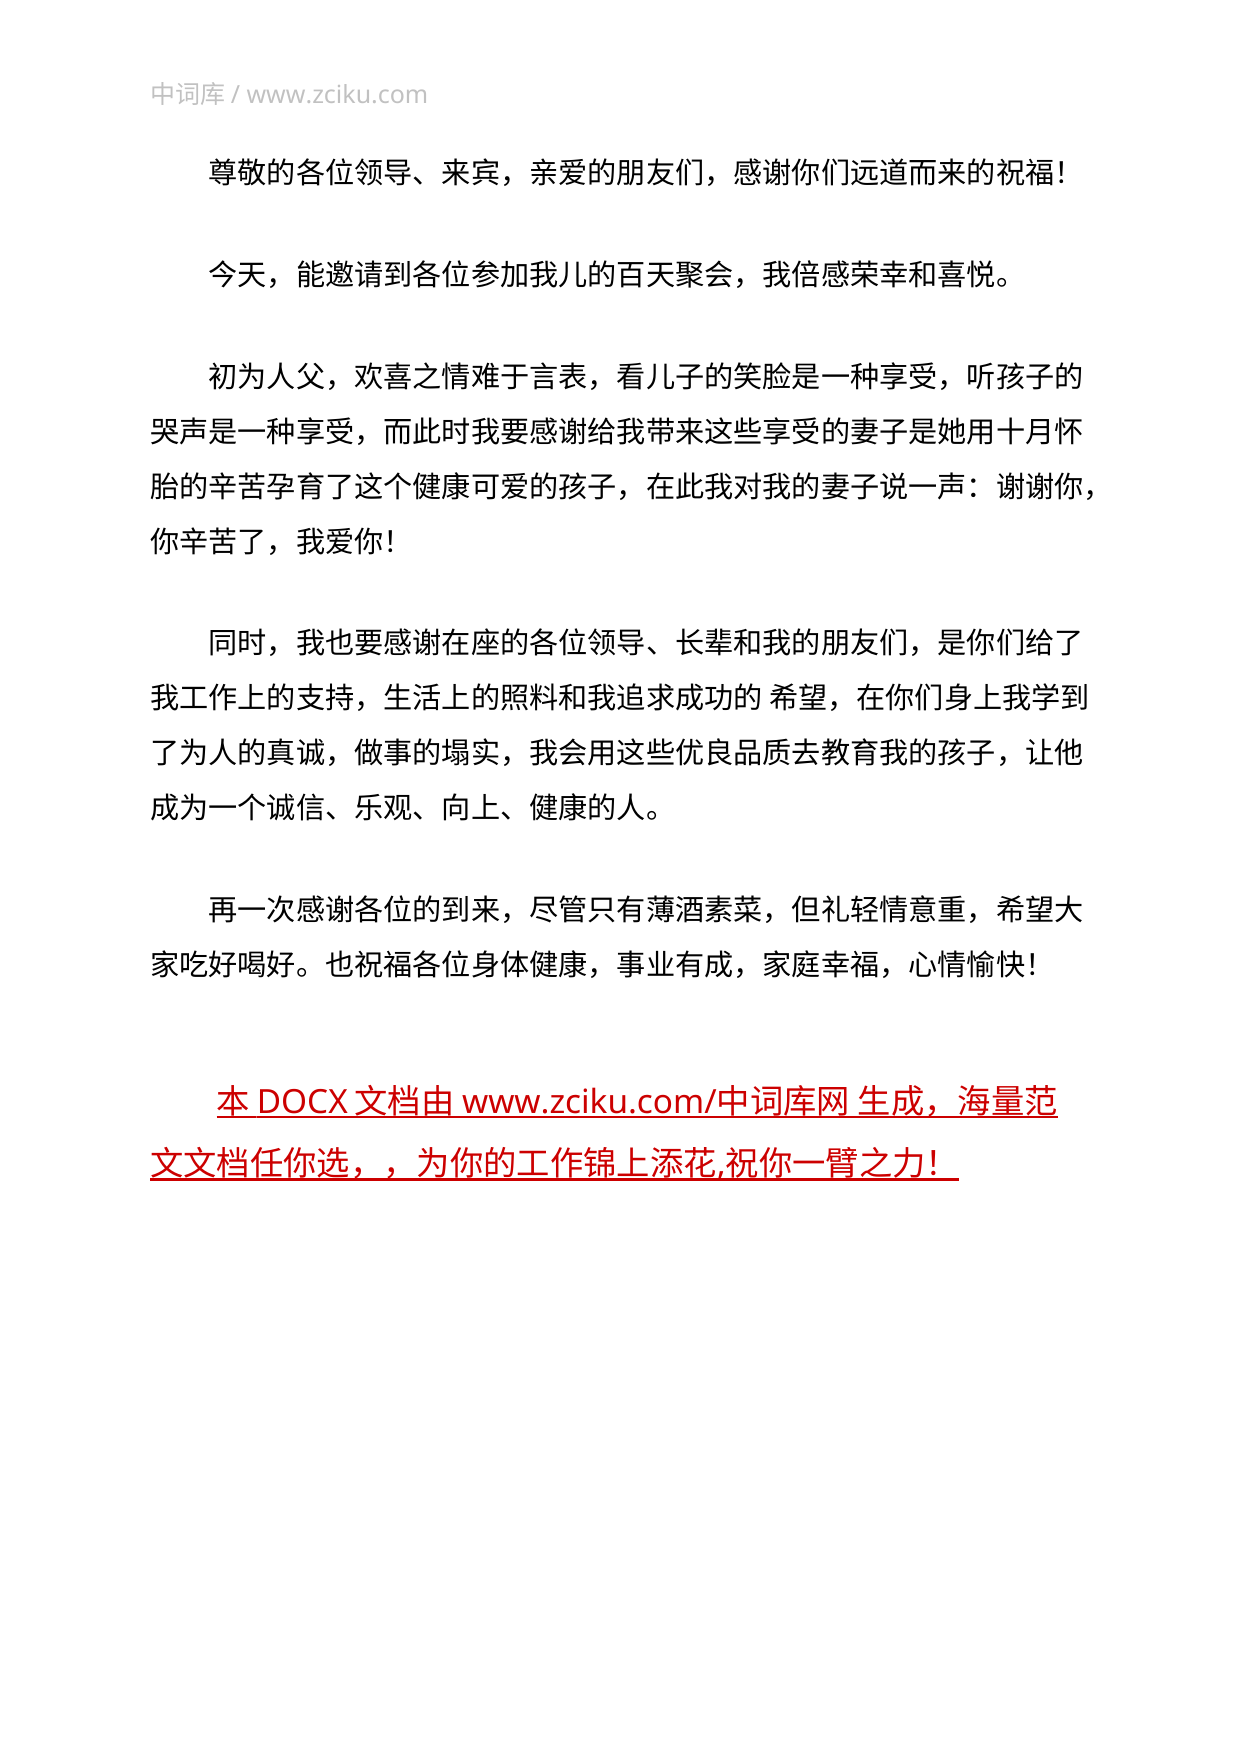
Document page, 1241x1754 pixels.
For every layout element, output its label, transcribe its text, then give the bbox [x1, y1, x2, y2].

text 尊敬的各位领导、来宾，亲爱的朋友们，感谢你们远道而来的祝福！ [150, 150, 1090, 192]
text 本DOCX文档由 www.zciku.com/中词库网 生成，海量范文文档任你选，，为你的工作锦上添花,祝你一臂之力！ [150, 1074, 1090, 1186]
text 再一次感谢各位的到来，尽管只有薄酒素菜，但礼轻情意重，希望大家吃好喝好。也祝福各位身体健康，事业有成，家庭幸福，心情愉快！ [150, 886, 1090, 984]
text 初为人父，欢喜之情难于言表，看儿子的笑脸是一种享受，听孩子的哭声是一种享受，而此时我要感谢给我带来这些享受的妻子是她用十月怀胎的辛苦孕育了这个健康可爱的孩子，在此我对我的妻子说一声：谢谢你，你辛苦了，我爱你！ [150, 353, 1090, 561]
text 今天，能邀请到各位参加我儿的百天聚会，我倍感荣幸和喜悦。 [150, 252, 1090, 294]
text 同时，我也要感谢在座的各位领导、长辈和我的朋友们，是你们给了我工作上的支持，生活上的照料和我追求成功的 希望，在你们身上我学到了为人的真诚，做事的塌实，我会用这些优良品质去教育我的孩子，让他成为一个诚信、乐观、向上、健康的人。 [150, 620, 1090, 827]
